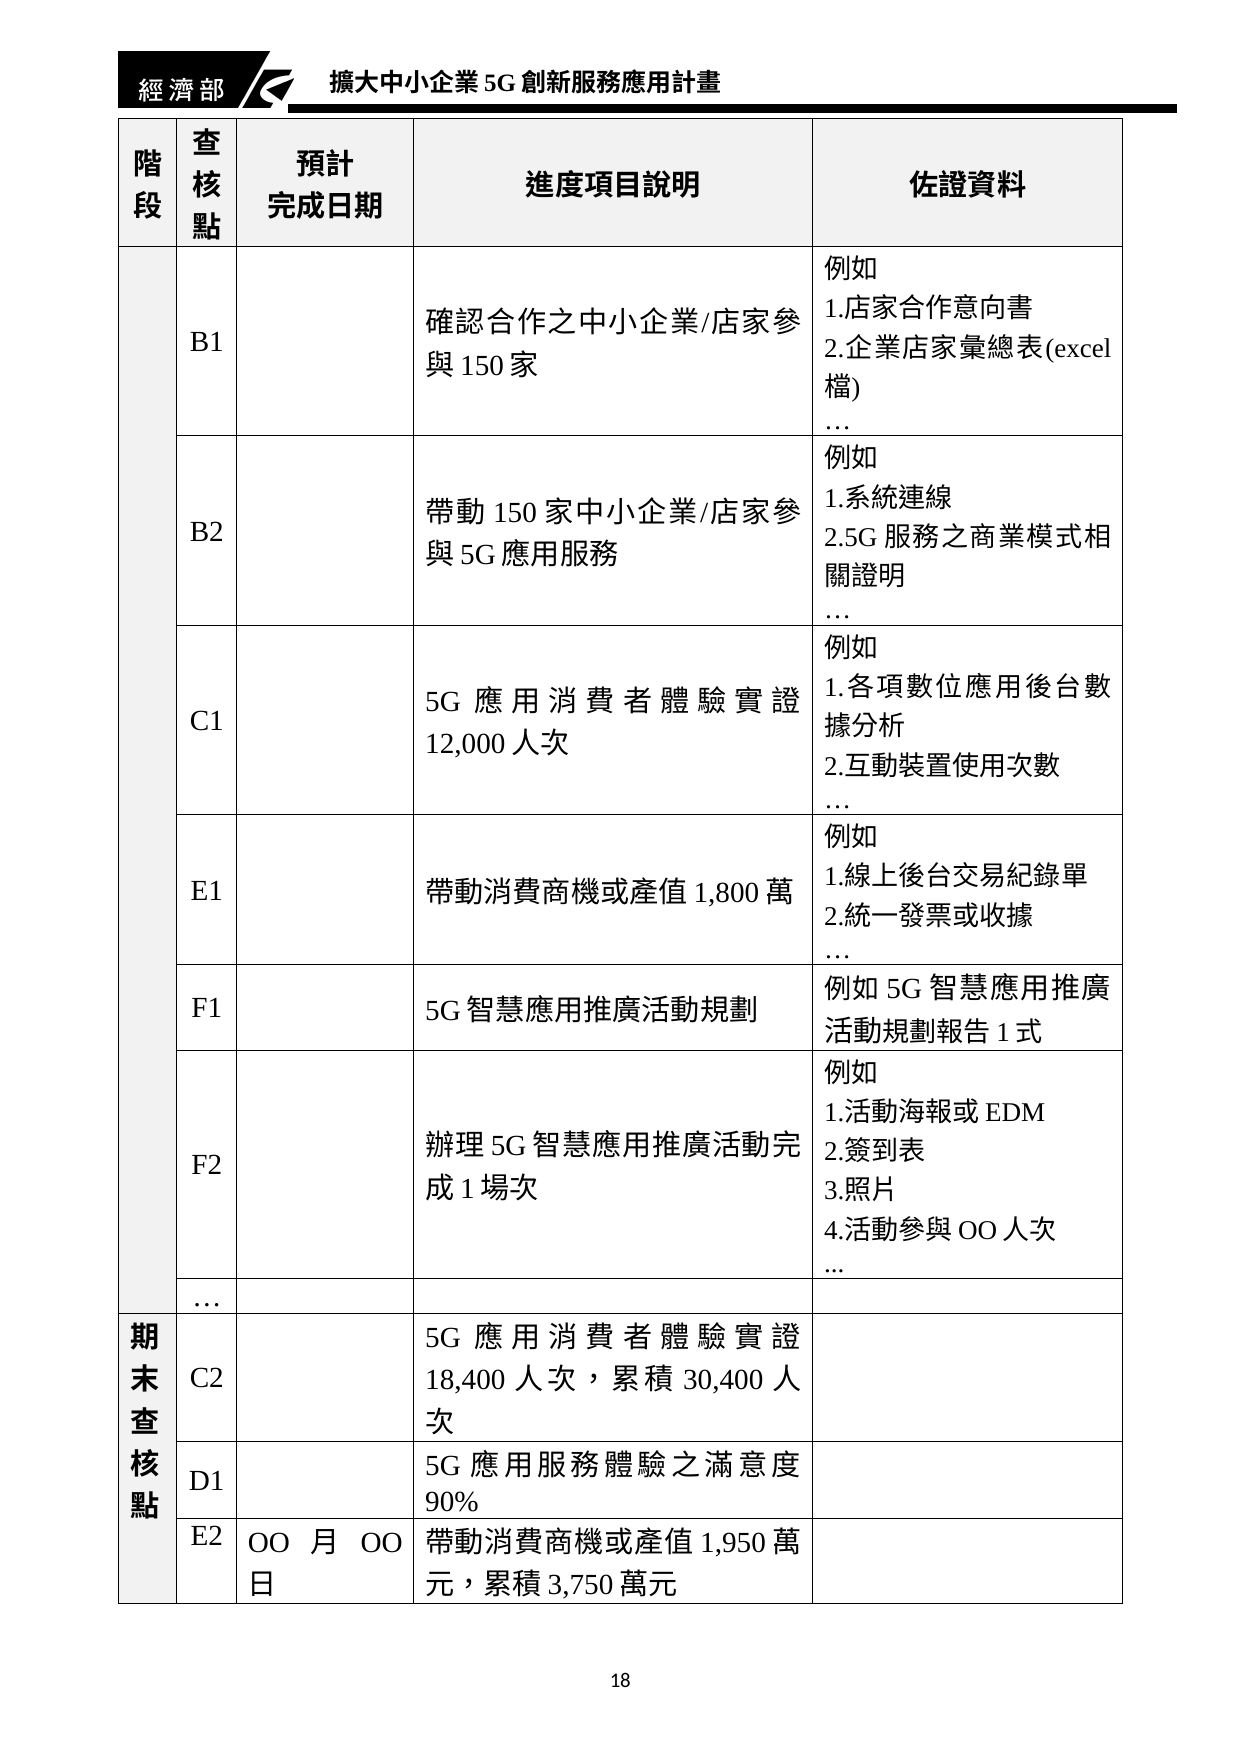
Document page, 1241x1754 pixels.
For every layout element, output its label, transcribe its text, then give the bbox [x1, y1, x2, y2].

table_cell 5G應用消費者體驗實證12,000人次 [414, 626, 812, 814]
table_cell [237, 436, 413, 624]
table_cell 例如 1.店家合作意向書 2.企業店家彙總表(excel檔) … [813, 247, 1122, 435]
table_cell [237, 1442, 413, 1517]
table_cell B2 [177, 436, 236, 624]
table_cell 5G應用服務體驗之滿意度90% [414, 1442, 812, 1517]
table_cell [237, 1279, 413, 1313]
table_cell [237, 815, 413, 964]
table_cell [237, 626, 413, 814]
table_cell D1 [177, 1442, 236, 1517]
table_header 預計 完成日期 [237, 119, 413, 246]
table_cell B1 [177, 247, 236, 435]
table_cell F2 [177, 1051, 236, 1278]
table_cell 帶動150家中小企業/店家參與5G應用服務 [414, 436, 812, 624]
table_cell 確認合作之中小企業/店家參與150家 [414, 247, 812, 435]
table_cell E1 [177, 815, 236, 964]
table_cell C2 [177, 1314, 236, 1441]
table_header 查核點 [177, 119, 236, 246]
table_header 進度項目說明 [414, 119, 812, 246]
table_cell 例如 1.各項數位應用後台數據分析 2.互動裝置使用次數 … [813, 626, 1122, 814]
table_cell [414, 1279, 812, 1313]
table_cell [813, 1314, 1122, 1441]
table_cell E2 [177, 1519, 236, 1603]
table_cell [813, 1442, 1122, 1517]
table_header 佐證資料 [813, 119, 1122, 246]
table_cell [237, 1051, 413, 1278]
table_cell 期末查核點 [119, 1314, 176, 1603]
table_cell [237, 1314, 413, 1441]
table_cell 例如 1.線上後台交易紀錄單 2.統一發票或收據 … [813, 815, 1122, 964]
table_cell 帶動消費商機或產值1,950萬元，累積3,750萬元 [414, 1519, 812, 1603]
table_cell C1 [177, 626, 236, 814]
table_cell [237, 965, 413, 1049]
table_header 階段 [119, 119, 176, 246]
picture [118, 51, 294, 108]
table_cell 辦理5G智慧應用推廣活動完成1場次 [414, 1051, 812, 1278]
table_cell [813, 1279, 1122, 1313]
table_cell 5G應用消費者體驗實證18,400人次，累積30,400人次 [414, 1314, 812, 1441]
table_cell … [177, 1279, 236, 1313]
table_cell [813, 1519, 1122, 1603]
table_cell 例如 1.活動海報或EDM 2.簽到表 3.照片 4.活動參與OO人次 ... [813, 1051, 1122, 1278]
table_cell 例如5G智慧應用推廣活動規劃報告1式 [813, 965, 1122, 1049]
table_cell OO月OO日 [237, 1519, 413, 1603]
table_cell F1 [177, 965, 236, 1049]
table_cell 例如 1.系統連線 2.5G服務之商業模式相關證明 … [813, 436, 1122, 624]
table_cell [237, 247, 413, 435]
table_cell 5G智慧應用推廣活動規劃 [414, 965, 812, 1049]
table_cell 帶動消費商機或產值1,800萬 [414, 815, 812, 964]
